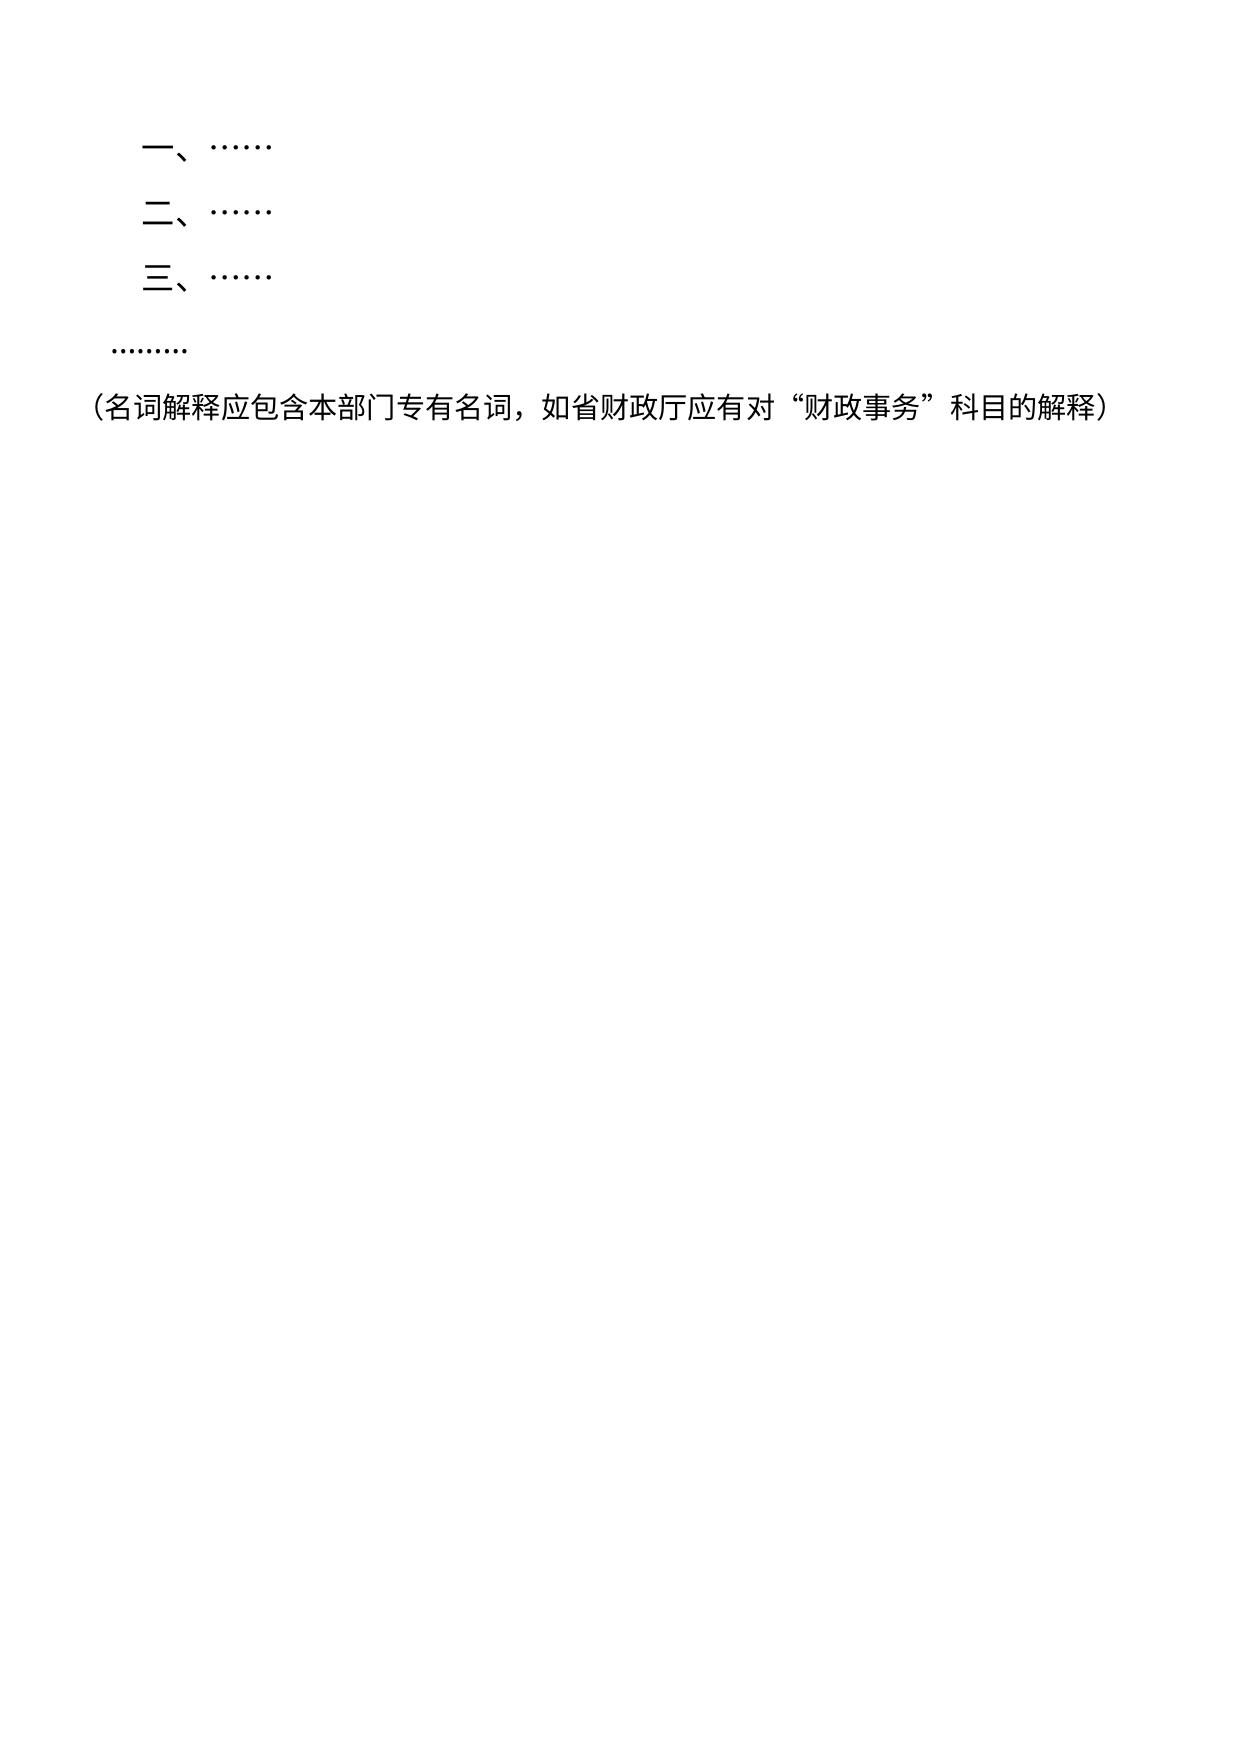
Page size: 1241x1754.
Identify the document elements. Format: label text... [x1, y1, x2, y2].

text 二、…… [75, 178, 1165, 243]
text 三、…… [75, 243, 1165, 308]
text 一、…… [75, 113, 1165, 178]
text （名词解释应包含本部门专有名词，如省财政厅应有对“财政事务”科目的解释） [75, 373, 1165, 438]
text ……… [75, 308, 1165, 373]
